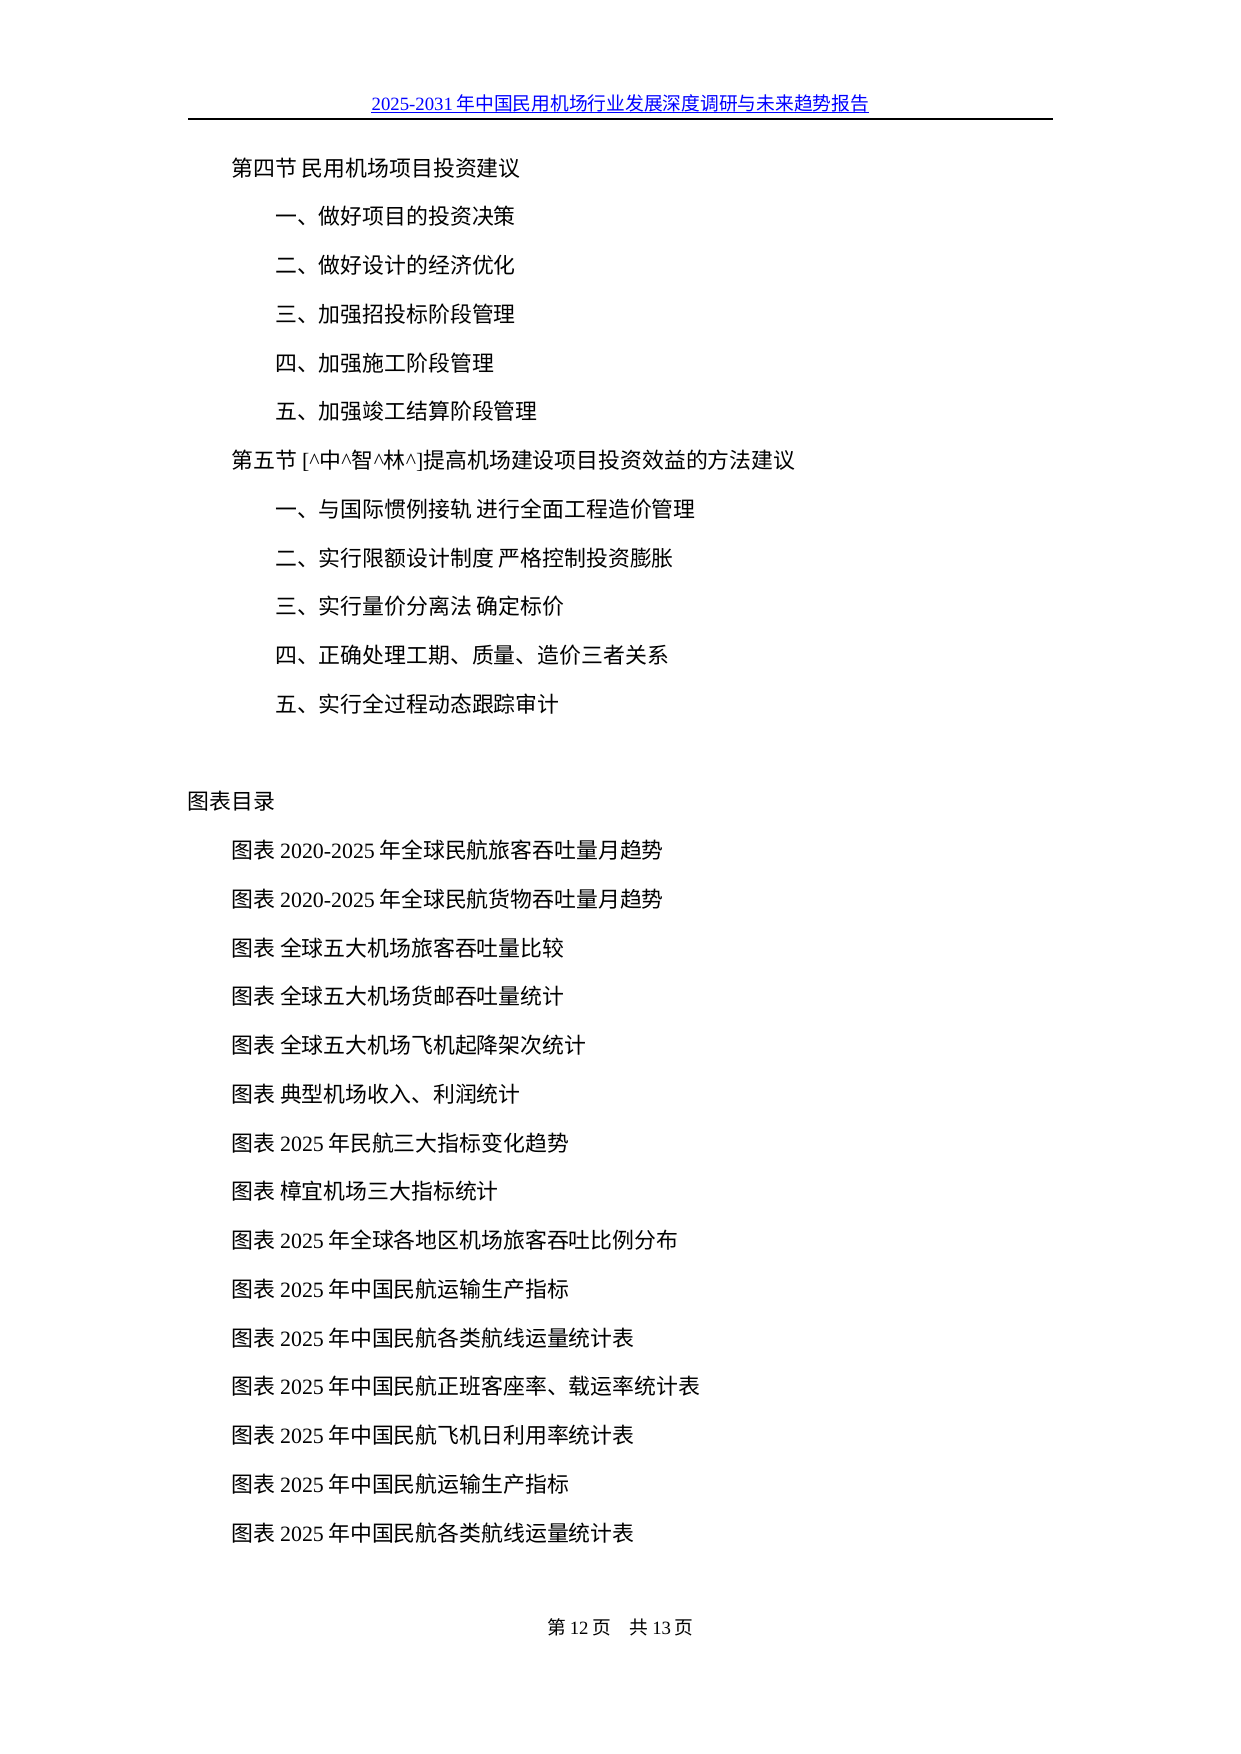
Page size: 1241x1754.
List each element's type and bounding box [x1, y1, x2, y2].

text [187, 150, 1053, 1548]
